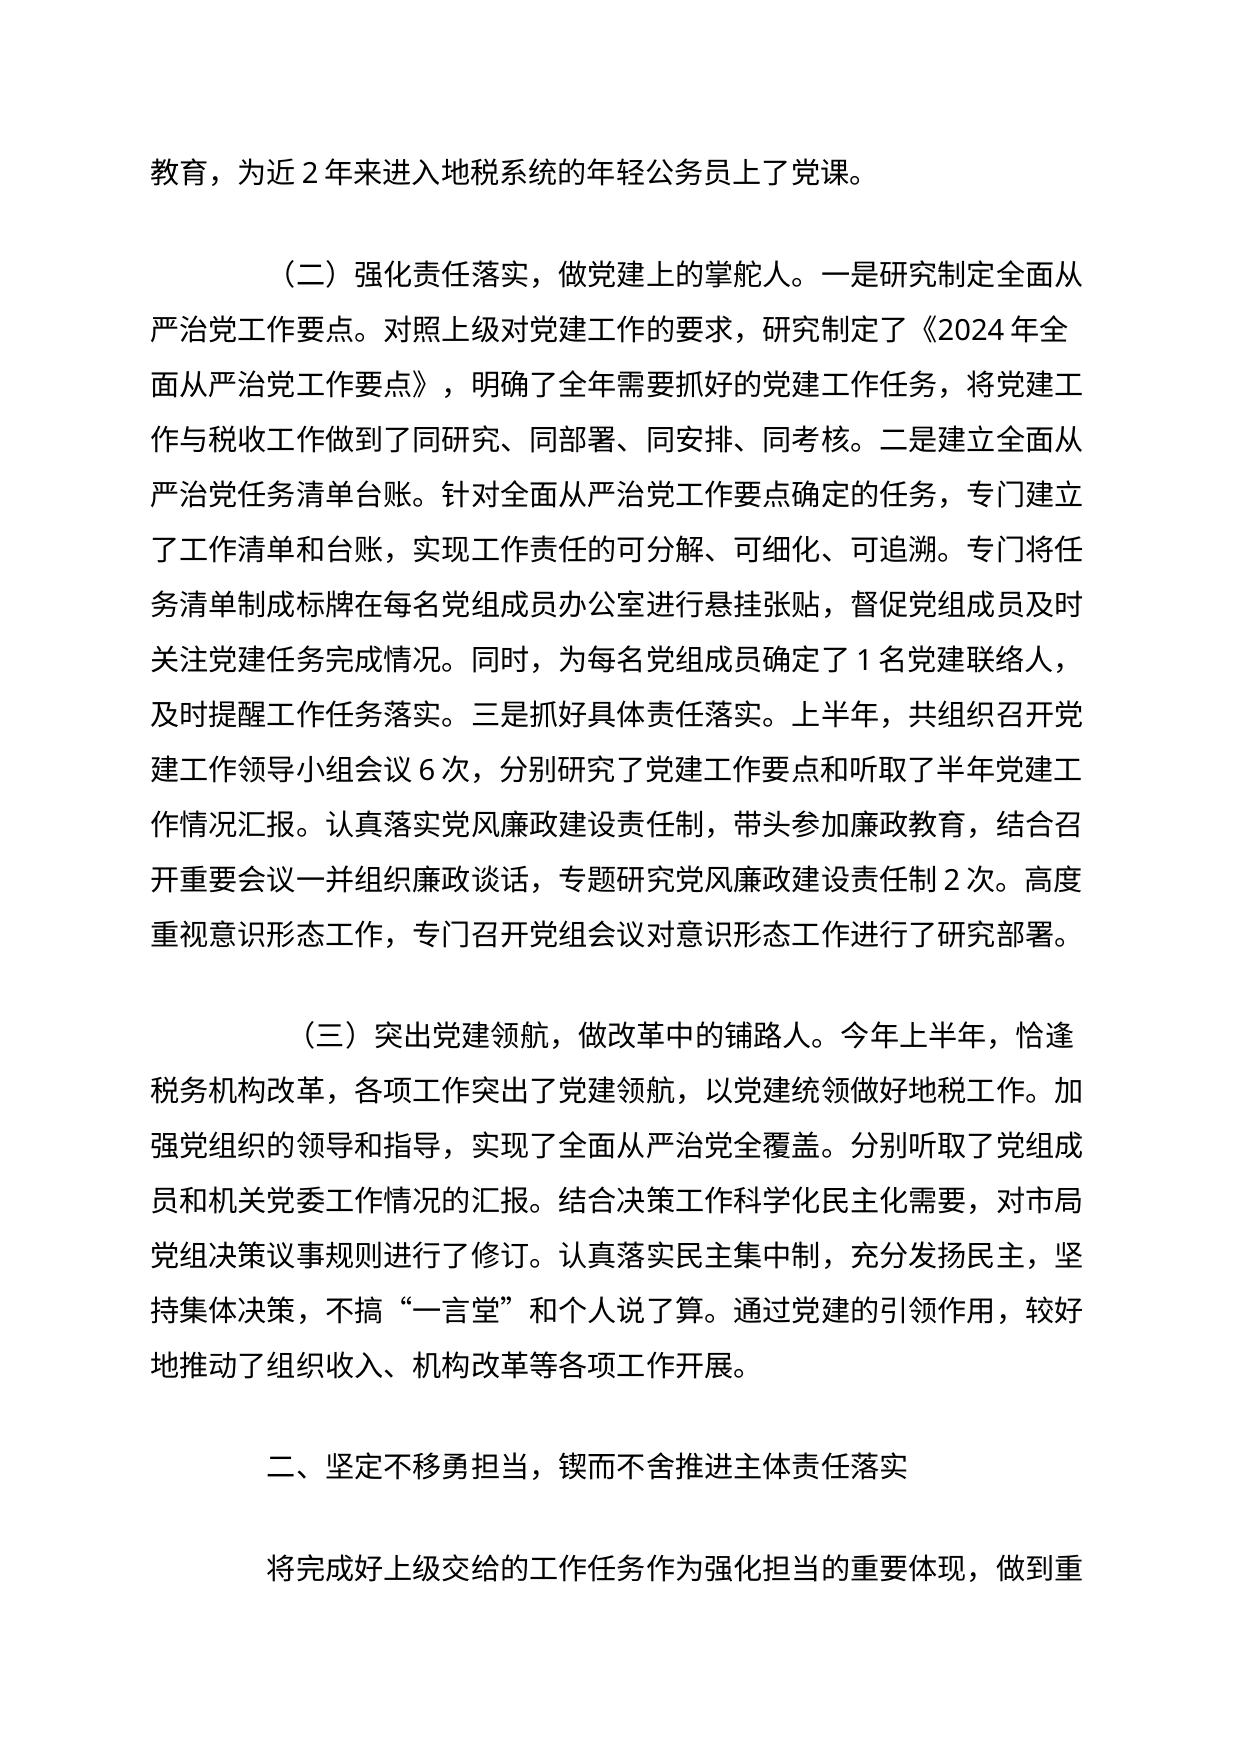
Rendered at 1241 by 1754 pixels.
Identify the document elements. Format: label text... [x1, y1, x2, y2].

text （二）强化责任落实，做党建上的掌舵人。一是研究制定全面从严治党工作要点。对照上级对党建工作的要求，研究制定了《2024年全面从严治党工作要点》，明确了全年需要抓好的党建工作任务，将党建工作与税收工作做到了同研究、同部署、同安排、同考核。二是建立全面从严治党任务清单台账。针对全面从严治党工作要点确定的任务，专门建立了工作清单和台账，实现工作责任的可分解、可细化、可追溯。专门将任务清单制成标牌在每名党组成员办公室进行悬挂张贴，督促党组成员及时关注党建任务完成情况。同时，为每名党组成员确定了1名党建联络人，及时提醒工作任务落实。三是抓好具体责任落实。上半年，共组织召开党建工作领导小组会议6次，分别研究了党建工作要点和听取了半年党建工作情况汇报。认真落实党风廉政建设责任制，带头参加廉政教育，结合召开重要会议一并组织廉政谈话，专题研究党风廉政建设责任制2次。高度重视意识形态工作，专门召开党组会议对意识形态工作进行了研究部署。 [150, 252, 1090, 953]
text （三）突出党建领航，做改革中的铺路人。今年上半年，恰逢税务机构改革，各项工作突出了党建领航，以党建统领做好地税工作。加强党组织的领导和指导，实现了全面从严治党全覆盖。分别听取了党组成员和机关党委工作情况的汇报。结合决策工作科学化民主化需要，对市局党组决策议事规则进行了修订。认真落实民主集中制，充分发扬民主，坚持集体决策，不搞“一言堂”和个人说了算。通过党建的引领作用，较好地推动了组织收入、机构改革等各项工作开展。 [150, 1013, 1090, 1384]
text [150, 1546, 1090, 1588]
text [150, 150, 1090, 192]
text 二、坚定不移勇担当，锲而不舍推进主体责任落实 [150, 1444, 1090, 1486]
